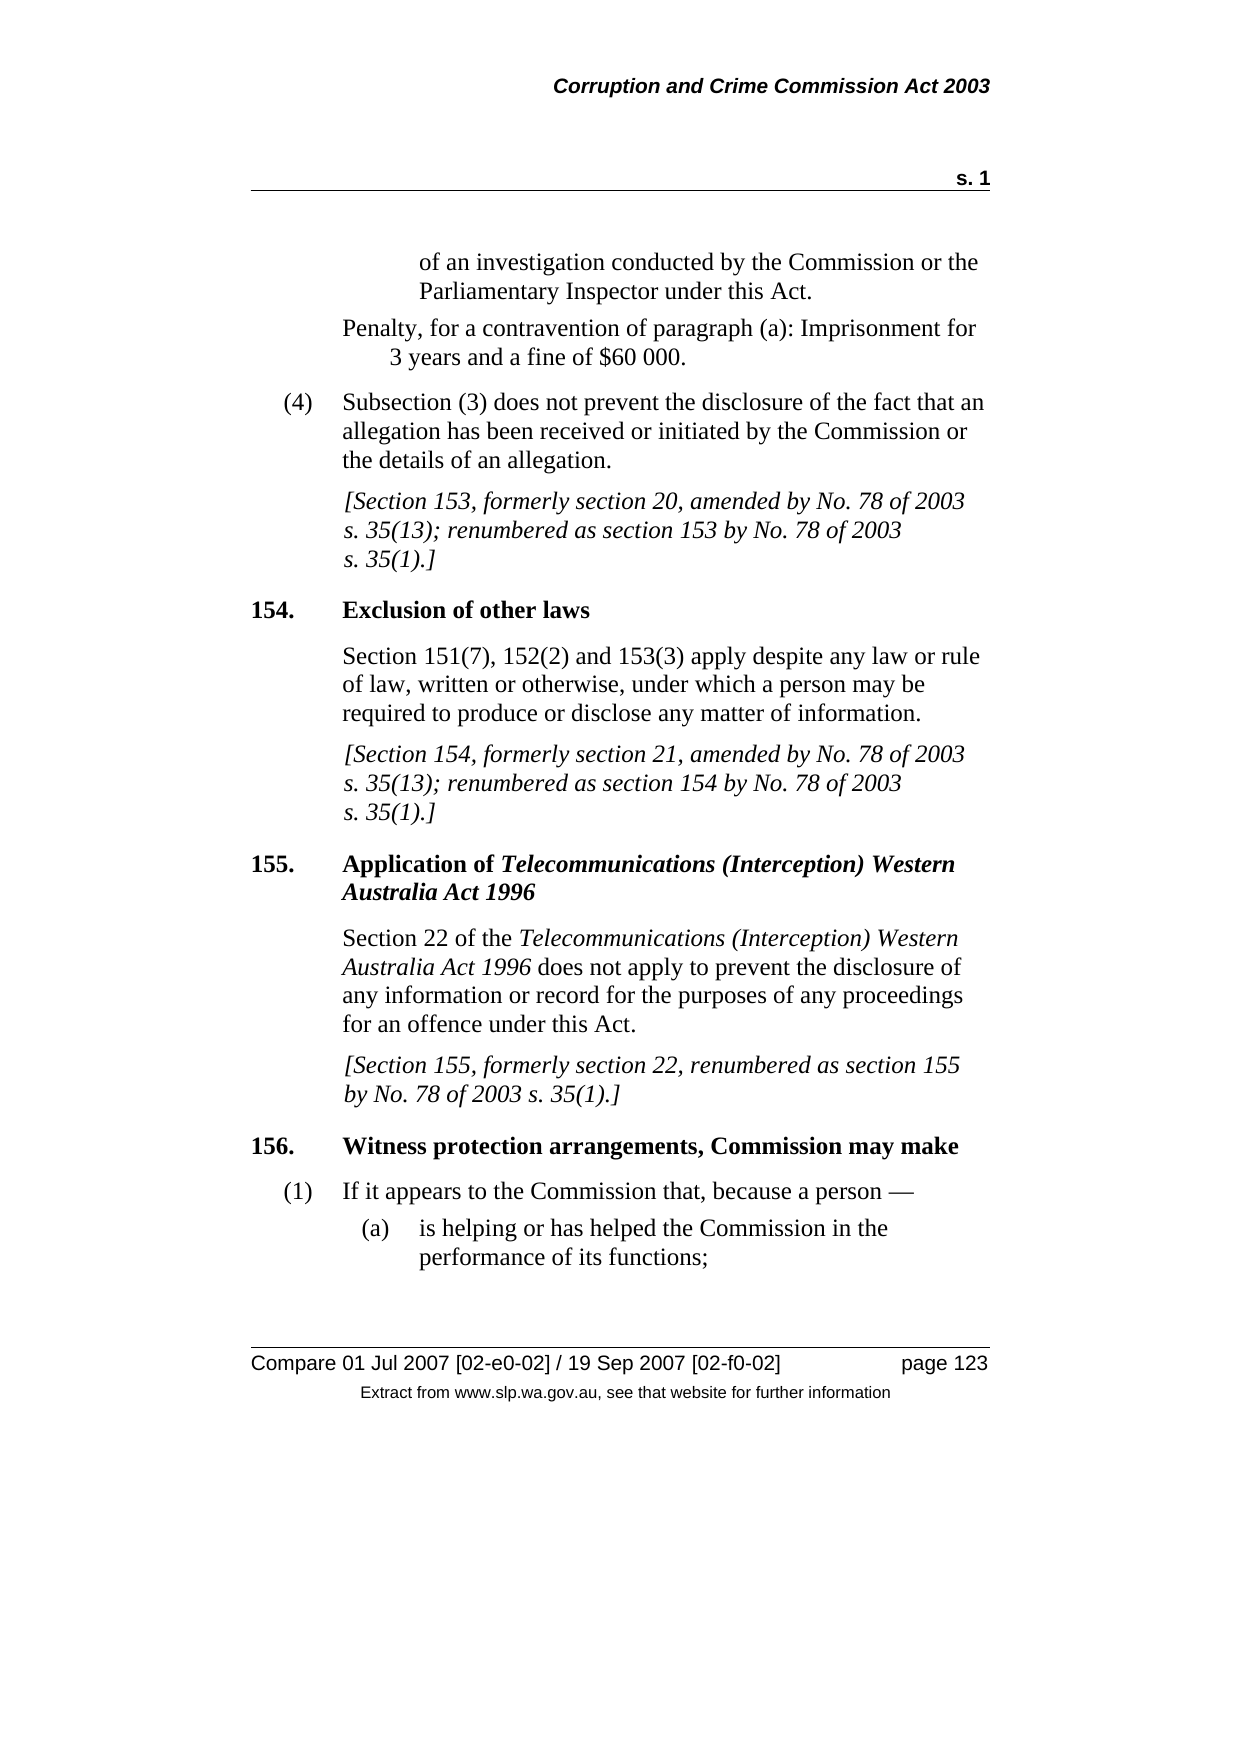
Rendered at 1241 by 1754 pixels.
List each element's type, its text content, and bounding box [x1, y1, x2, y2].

text (4) Subsection (3) does not prevent the disclosure of the fact that an allegation has been received or initiated by the Commission or the details of an allegation. [251, 387, 990, 474]
text Penalty, for a contravention of paragraph (a): Imprisonment for 3 years and a fine of $60 000. [251, 313, 990, 371]
subtitle 154. Exclusion of other laws [251, 595, 990, 624]
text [251, 247, 990, 305]
text Section 22 of the Telecommunications (Interception) Western Australia Act 1996 does not apply to prevent the disclosure of any information or record for the purposes of any proceedings for an offence under this Act. [251, 923, 990, 1038]
text Section 151(7), 152(2) and 153(3) apply despite any law or rule of law, written or otherwise, under which a person may be required to produce or disclose any matter of information. [251, 641, 990, 727]
text [Section 155, formerly section 22, renumbered as section 155 by No. 78 of 2003 s. 35(1).] [251, 1050, 990, 1108]
text [Section 153, formerly section 20, amended by No. 78 of 2003 s. 35(13); renumbered as section 153 by No. 78 of 2003 s. 35(1).] [251, 486, 990, 572]
text (1) If it appears to the Commission that, because a person — [251, 1176, 990, 1205]
subtitle 156. Witness protection arrangements, Commission may make [251, 1131, 990, 1159]
subtitle 155. Application of Telecommunications (Interception) Western Australia Act 1996 [251, 849, 990, 906]
text [Section 154, formerly section 21, amended by No. 78 of 2003 s. 35(13); renumbered as section 154 by No. 78 of 2003 s. 35(1).] [251, 739, 990, 826]
text (a) is helping or has helped the Commission in the performance of its functions; [251, 1213, 990, 1271]
